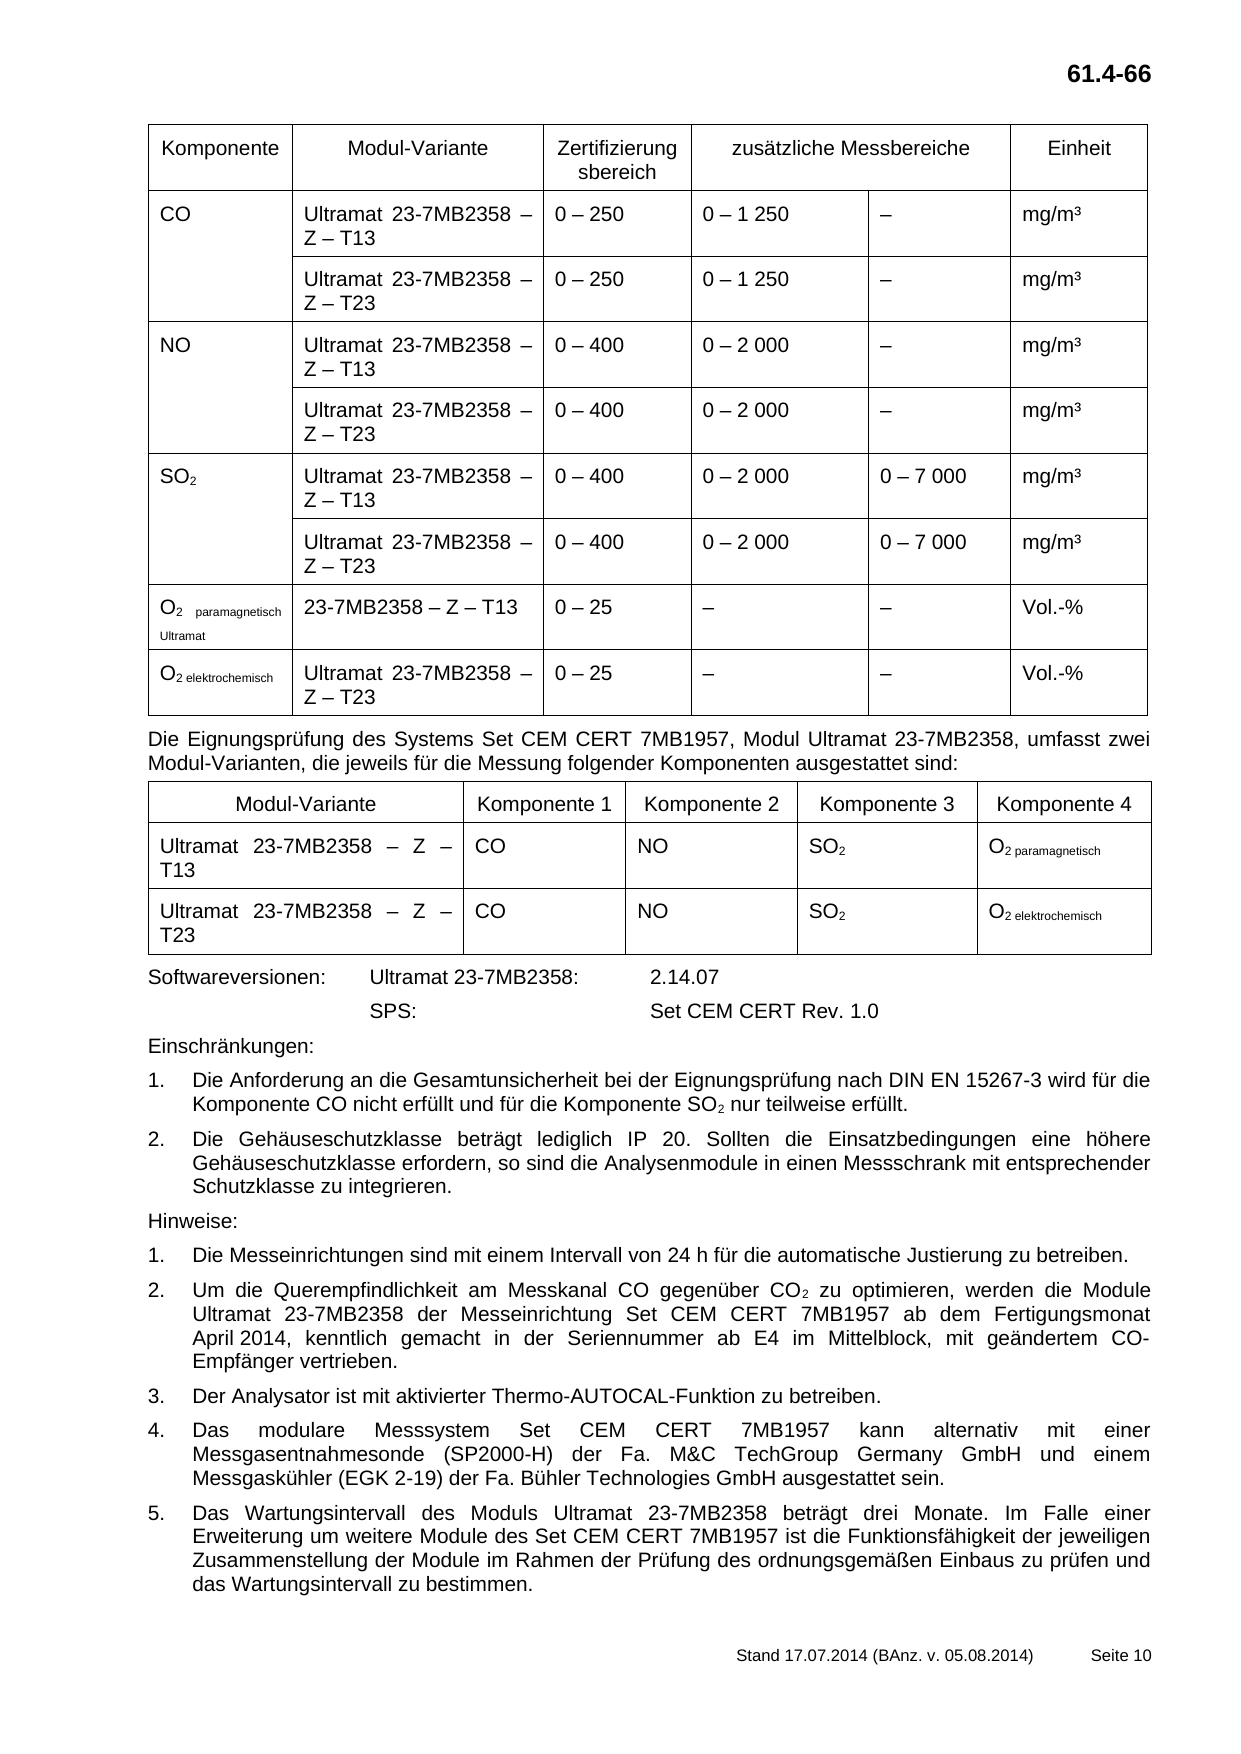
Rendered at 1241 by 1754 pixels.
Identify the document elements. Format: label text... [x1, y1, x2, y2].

table_cell Ultramat 23-7MB2358 – Z – T13 [293, 191, 543, 256]
table_cell Ultramat 23-7MB2358 – Z – T23 [293, 519, 543, 584]
table_cell mg/m³ [1011, 322, 1147, 387]
table_cell CO [464, 889, 625, 953]
table_header Komponente 2 [626, 782, 797, 822]
table_cell Vol.-% [1011, 585, 1147, 649]
table_cell 0 – 2 000 [692, 519, 868, 584]
table_cell 0 – 400 [544, 322, 691, 387]
table_cell Ultramat 23-7MB2358 – Z – T23 [149, 889, 463, 953]
text 2. Um die Querempfindlichkeit am Messkanal CO gegenüber CO2 zu optimieren, werden die Module Ultramat 23-7MB2358 der Messeinrichtung Set CEM CERT 7MB1957 ab dem Fertigungsmonat April 2014, kenntlich gemacht in der Seriennummer ab E4 im Mittelblock, mit geändertem CO-Empfänger vertrieben. [148, 1277, 1152, 1373]
table_header Einheit [1011, 125, 1147, 190]
table_header Modul-Variante [293, 125, 543, 190]
table_cell Ultramat 23-7MB2358 – Z – T13 [293, 322, 543, 387]
table_cell – [869, 388, 1010, 452]
table_cell Vol.-% [1011, 650, 1147, 715]
table_cell mg/m³ [1011, 519, 1147, 584]
table_cell 0 – 25 [544, 585, 691, 649]
table_cell SO2 [798, 889, 977, 953]
table_cell – [869, 585, 1010, 649]
table_cell Ultramat 23-7MB2358 – Z – T23 [293, 257, 543, 321]
text Einschränkungen: [148, 1034, 1152, 1058]
table_cell O2 elektrochemisch [978, 889, 1151, 953]
table_cell 0 – 2 000 [692, 454, 868, 518]
table_cell – [869, 191, 1010, 256]
table_cell – [869, 257, 1010, 321]
table_cell 0 – 400 [544, 388, 691, 452]
table_cell – [869, 650, 1010, 715]
table_cell 0 – 2 000 [692, 322, 868, 387]
table_cell mg/m³ [1011, 388, 1147, 452]
table_cell 0 – 25 [544, 650, 691, 715]
table_cell O2 paramagnetisch [978, 823, 1151, 888]
table_cell Ultramat 23-7MB2358 – Z – T23 [293, 388, 543, 452]
table_cell – [869, 322, 1010, 387]
text Die Eignungsprüfung des Systems Set CEM CERT 7MB1957, Modul Ultramat 23-7MB2358, umfasst zwei Modul-Varianten, die jeweils für die Messung folgender Komponenten ausgestattet sind: [148, 726, 1152, 774]
table_cell Ultramat 23-7MB2358 – Z – T23 [293, 650, 543, 715]
table_cell Ultramat 23-7MB2358 – Z – T13 [293, 454, 543, 518]
table_cell O2 elektrochemisch [149, 650, 292, 715]
table_cell 0 – 400 [544, 519, 691, 584]
table_header Modul-Variante [149, 782, 463, 822]
text 1. Die Anforderung an die Gesamtunsicherheit bei der Eignungsprüfung nach DIN EN 15267-3 wird für die Komponente CO nicht erfüllt und für die Komponente SO2 nur teilweise erfüllt. [148, 1068, 1152, 1116]
table_cell NO [626, 823, 797, 888]
table_cell CO [464, 823, 625, 888]
text 3. Der Analysator ist mit aktivierter Thermo-AUTOCAL-Funktion zu betreiben. [148, 1384, 1152, 1408]
text Softwareversionen: Ultramat 23-7MB2358: 2.14.07 [148, 965, 1152, 989]
table_cell – [692, 585, 868, 649]
table_cell Ultramat 23-7MB2358 – Z – T13 [149, 823, 463, 888]
table_cell 0 – 400 [544, 454, 691, 518]
text 1. Die Messeinrichtungen sind mit einem Intervall von 24 h für die automatische Justierung zu betreiben. [148, 1243, 1152, 1267]
table_cell 23-7MB2358 – Z – T13 [293, 585, 543, 649]
table_cell O2 paramagnetisch Ultramat [149, 585, 292, 649]
table_cell 0 – 1 250 [692, 257, 868, 321]
table_cell mg/m³ [1011, 454, 1147, 518]
table_cell mg/m³ [1011, 257, 1147, 321]
table_cell CO [149, 191, 292, 321]
table_header Zertifizierungsbereich [544, 125, 691, 190]
table_header Komponente [149, 125, 292, 190]
table_cell SO2 [149, 454, 292, 584]
table_cell 0 – 2 000 [692, 388, 868, 452]
table_cell mg/m³ [1011, 191, 1147, 256]
table_header Komponente 3 [798, 782, 977, 822]
text 4. Das modulare Messsystem Set CEM CERT 7MB1957 kann alternativ mit einer Messgasentnahmesonde (SP2000-H) der Fa. M&C TechGroup Germany GmbH und einem Messgaskühler (EGK 2-19) der Fa. Bühler Technologies GmbH ausgestattet sein. [148, 1418, 1152, 1490]
table_cell 0 – 1 250 [692, 191, 868, 256]
table_cell – [692, 650, 868, 715]
table_cell SO2 [798, 823, 977, 888]
table_cell 0 – 250 [544, 257, 691, 321]
table_cell 0 – 7 000 [869, 519, 1010, 584]
table_header Komponente 1 [464, 782, 625, 822]
text 2. Die Gehäuseschutzklasse beträgt lediglich IP 20. Sollten die Einsatzbedingungen eine höhere Gehäuseschutzklasse erfordern, so sind die Analysenmodule in einen Messschrank mit entsprechender Schutzklasse zu integrieren. [148, 1126, 1152, 1198]
text SPS: Set CEM CERT Rev. 1.0 [369, 999, 1152, 1023]
table_cell 0 – 7 000 [869, 454, 1010, 518]
table_cell NO [149, 322, 292, 452]
text Hinweise: [148, 1209, 1152, 1233]
table_header zusätzliche Messbereiche [692, 125, 1010, 190]
text 5. Das Wartungsintervall des Moduls Ultramat 23-7MB2358 beträgt drei Monate. Im Falle einer Erweiterung um weitere Module des Set CEM CERT 7MB1957 ist die Funktionsfähigkeit der jeweiligen Zusammenstellung der Module im Rahmen der Prüfung des ordnungsgemäßen Einbaus zu prüfen und das Wartungsintervall zu bestimmen. [148, 1500, 1152, 1596]
table_header Komponente 4 [978, 782, 1151, 822]
table_cell 0 – 250 [544, 191, 691, 256]
table_cell NO [626, 889, 797, 953]
